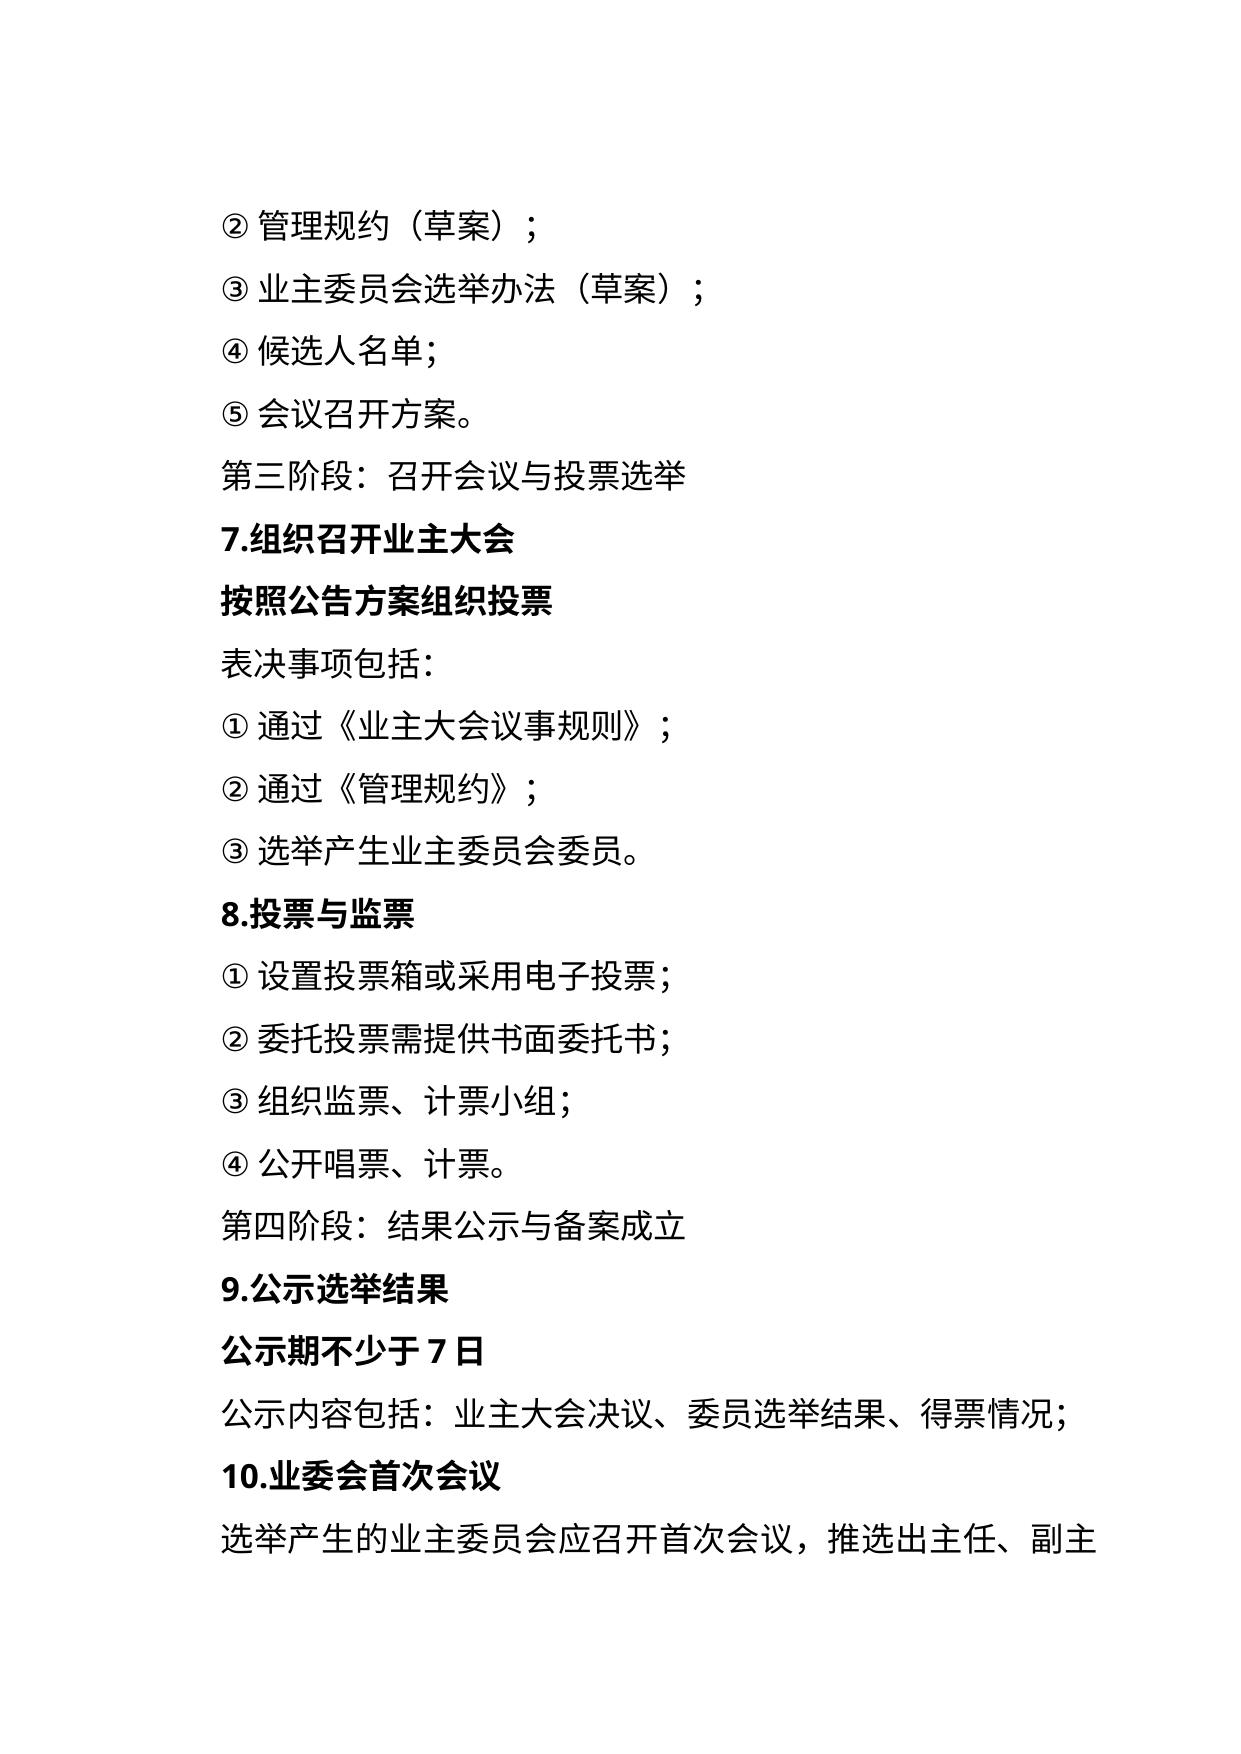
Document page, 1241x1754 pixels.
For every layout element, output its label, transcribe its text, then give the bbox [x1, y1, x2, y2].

text 表决事项包括： [153, 626, 1098, 689]
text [153, 1501, 1098, 1564]
text ①设置投票箱或采用电子投票； [153, 939, 1098, 1001]
text ②通过《管理规约》； [153, 751, 1098, 814]
text 按照公告方案组织投票 [153, 564, 1098, 626]
text ⑤会议召开方案。 [153, 376, 1098, 439]
text 公示期不少于7日 [153, 1314, 1098, 1376]
text ③业主委员会选举办法（草案）； [153, 251, 1098, 314]
text ②委托投票需提供书面委托书； [153, 1001, 1098, 1064]
text ③选举产生业主委员会委员。 [153, 814, 1098, 876]
text 7.组织召开业主大会 [153, 501, 1098, 564]
text 第四阶段：结果公示与备案成立 [153, 1189, 1098, 1251]
text ④候选人名单； [153, 314, 1098, 376]
text ①通过《业主大会议事规则》； [153, 689, 1098, 751]
text 第三阶段：召开会议与投票选举 [153, 439, 1098, 501]
text ③组织监票、计票小组； [153, 1064, 1098, 1126]
text 8.投票与监票 [153, 876, 1098, 939]
text ④公开唱票、计票。 [153, 1126, 1098, 1189]
text 公示内容包括：业主大会决议、委员选举结果、得票情况； [153, 1376, 1098, 1439]
text ②管理规约（草案）； [153, 189, 1098, 251]
text 9.公示选举结果 [153, 1251, 1098, 1314]
list 10.业委会首次会议 [153, 1439, 1098, 1501]
